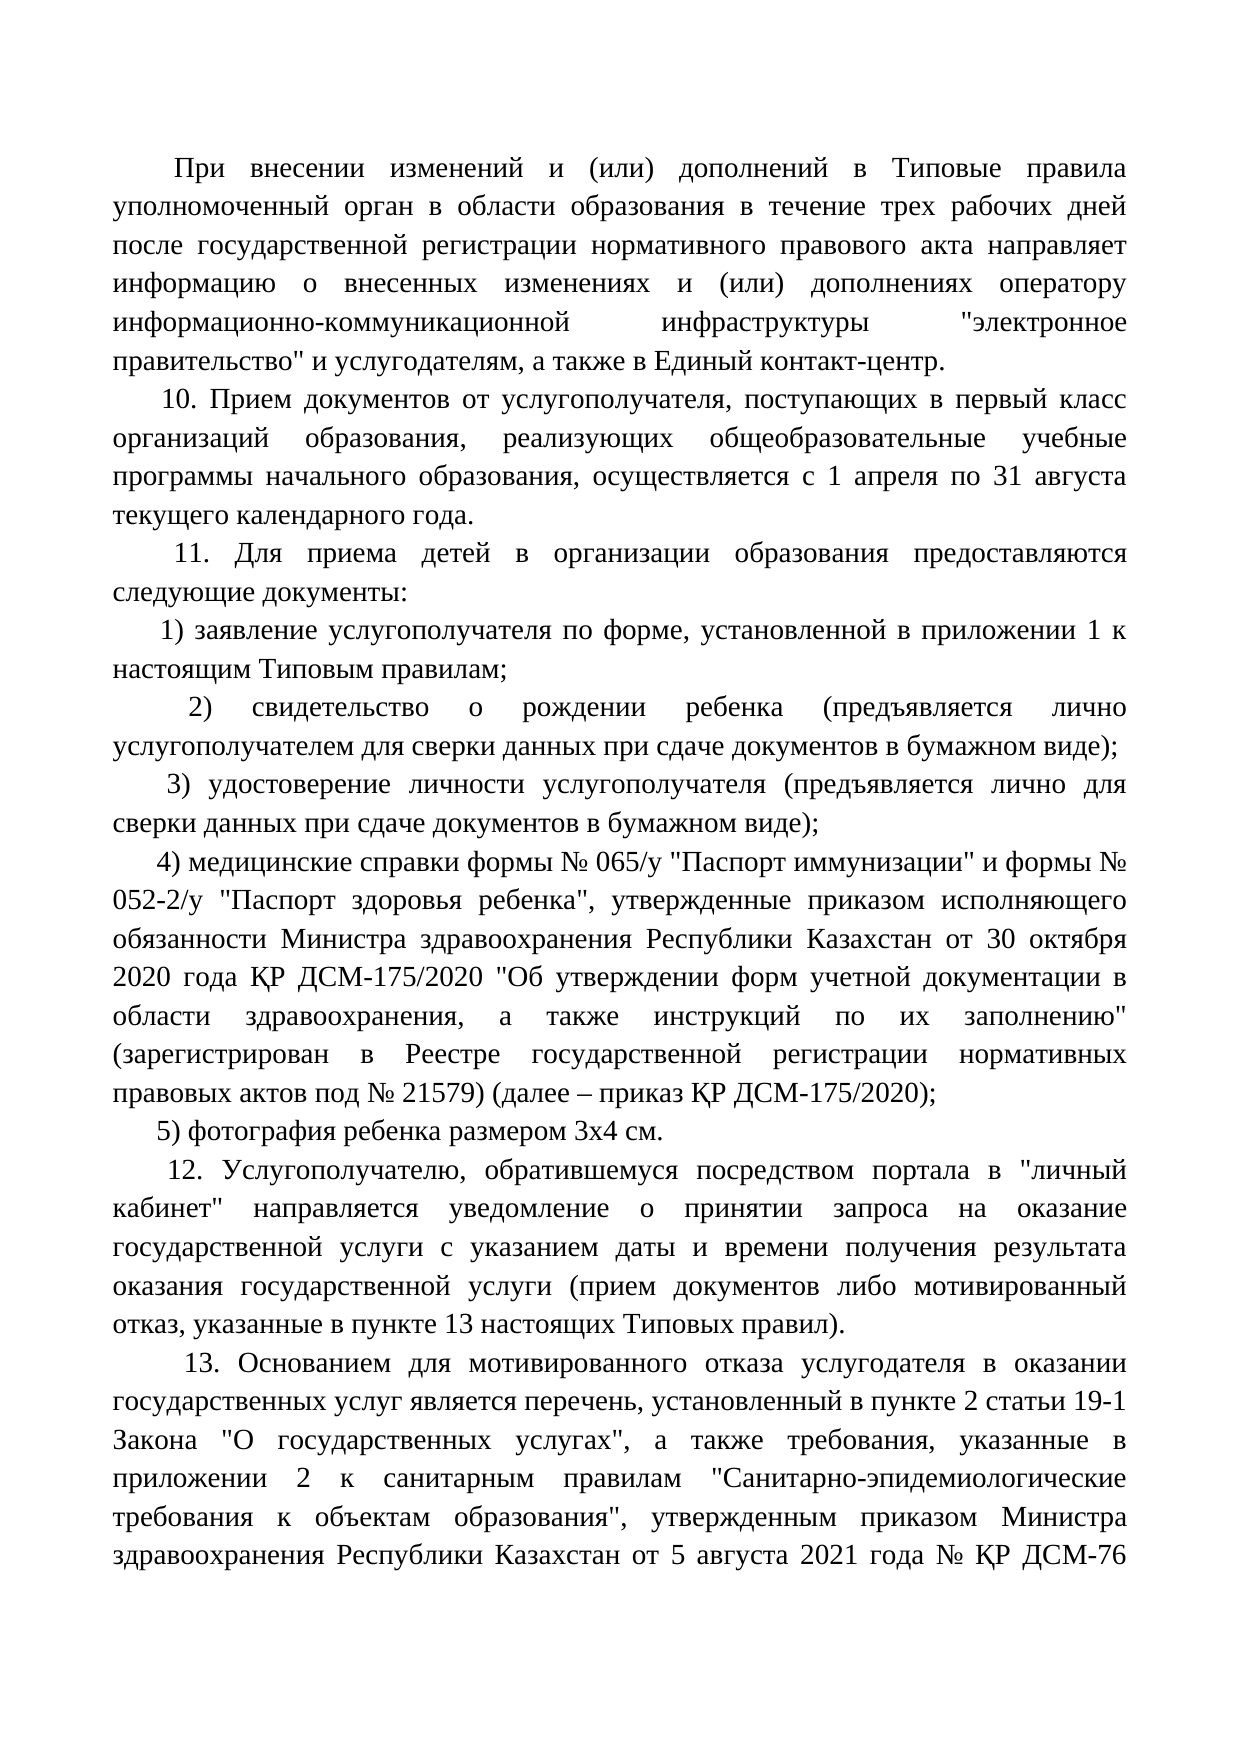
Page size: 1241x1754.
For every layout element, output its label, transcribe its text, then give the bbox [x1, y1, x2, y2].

text 10. Прием документов от услугополучателя, поступающих в первый класс организаций образования, реализующих общеобразовательные учебные программы начального образования, осуществляется с 1 апреля по 31 августа текущего календарного года. [112, 381, 1128, 530]
text При внесении изменений и (или) дополнений в Типовые правила уполномоченный орган в области образования в течение трех рабочих дней после государственной регистрации нормативного правового акта направляет информацию о внесенных изменениях и (или) дополнениях оператору информационно-коммуникационной инфраструктуры "электронное правительство" и услугодателям, а также в Единый контакт-центр. [112, 150, 1128, 376]
text 1) заявление услугополучателя по форме, установленной в приложении 1 к настоящим Типовым правилам; [112, 612, 1128, 684]
text 4) медицинские справки формы № 065/у "Паспорт иммунизации" и формы № 052-2/у "Паспорт здоровья ребенка", утвержденные приказом исполняющего обязанности Министра здравоохранения Республики Казахстан от 30 октября 2020 года ҚР ДСМ-175/2020 "Об утверждении форм учетной документации в области здравоохранения, а также инструкций по их заполнению" (зарегистрирован в Реестре государственной регистрации нормативных правовых актов под № 21579) (далее – приказ ҚР ДСМ-175/2020); [112, 844, 1128, 1108]
text 11. Для приема детей в организации образования предоставляются следующие документы: [112, 535, 1128, 607]
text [112, 1345, 1128, 1571]
text 3) удостоверение личности услугополучателя (предъявляется лично для сверки данных при сдаче документов в бумажном виде); [112, 767, 1128, 839]
text 12. Услугополучателю, обратившемуся посредством портала в "личный кабинет" направляется уведомление о принятии запроса на оказание государственной услуги с указанием даты и времени получения результата оказания государственной услуги (прием документов либо мотивированный отказ, указанные в пункте 13 настоящих Типовых правил). [112, 1152, 1128, 1340]
text 2) свидетельство о рождении ребенка (предъявляется лично услугополучателем для сверки данных при сдаче документов в бумажном виде); [112, 689, 1128, 762]
text 5) фотография ребенка размером 3х4 см. [112, 1113, 1128, 1147]
